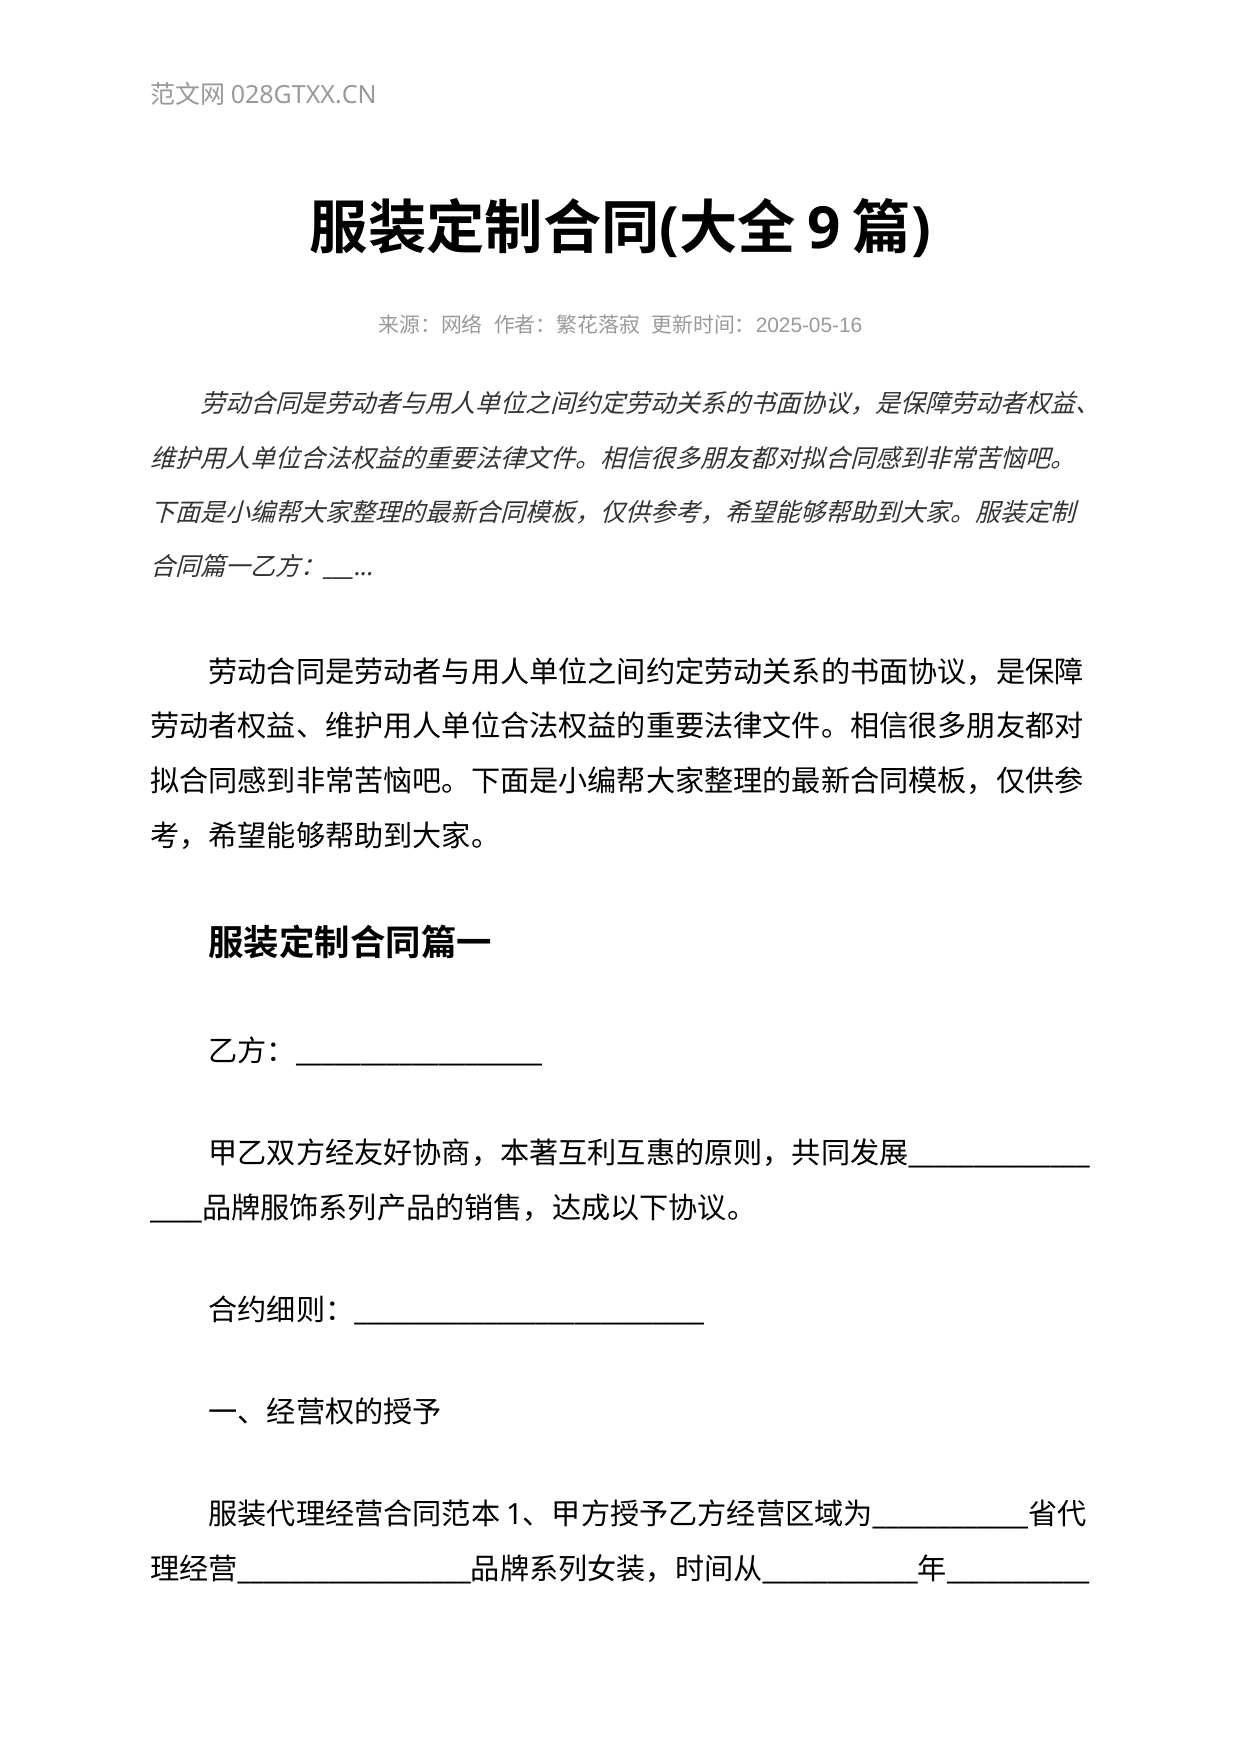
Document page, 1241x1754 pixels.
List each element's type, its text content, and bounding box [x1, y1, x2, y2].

text 合约细则：___________________________ [150, 1287, 1090, 1329]
text 乙方：___________________ [150, 1028, 1090, 1070]
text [150, 1491, 1090, 1588]
subtitle 服装定制合同(大全9篇) [150, 181, 1090, 266]
text 劳动合同是劳动者与用人单位之间约定劳动关系的书面协议，是保障劳动者权益、维护用人单位合法权益的重要法律文件。相信很多朋友都对拟合同感到非常苦恼吧。下面是小编帮大家整理的最新合同模板，仅供参考，希望能够帮助到大家。服装定制合同篇一乙方：___... [150, 384, 1090, 583]
text 甲乙双方经友好协商，本著互利互惠的原则，共同发展__________________品牌服饰系列产品的销售，达成以下协议。 [150, 1130, 1090, 1227]
text 服装定制合同篇一 [150, 914, 1090, 966]
text 劳动合同是劳动者与用人单位之间约定劳动关系的书面协议，是保障劳动者权益、维护用人单位合法权益的重要法律文件。相信很多朋友都对拟合同感到非常苦恼吧。下面是小编帮大家整理的最新合同模板，仅供参考，希望能够帮助到大家。 [150, 648, 1090, 855]
text 一、经营权的授予 [150, 1389, 1090, 1431]
text 来源：网络 作者：繁花落寂 更新时间：2025-05-16 [150, 313, 1090, 337]
